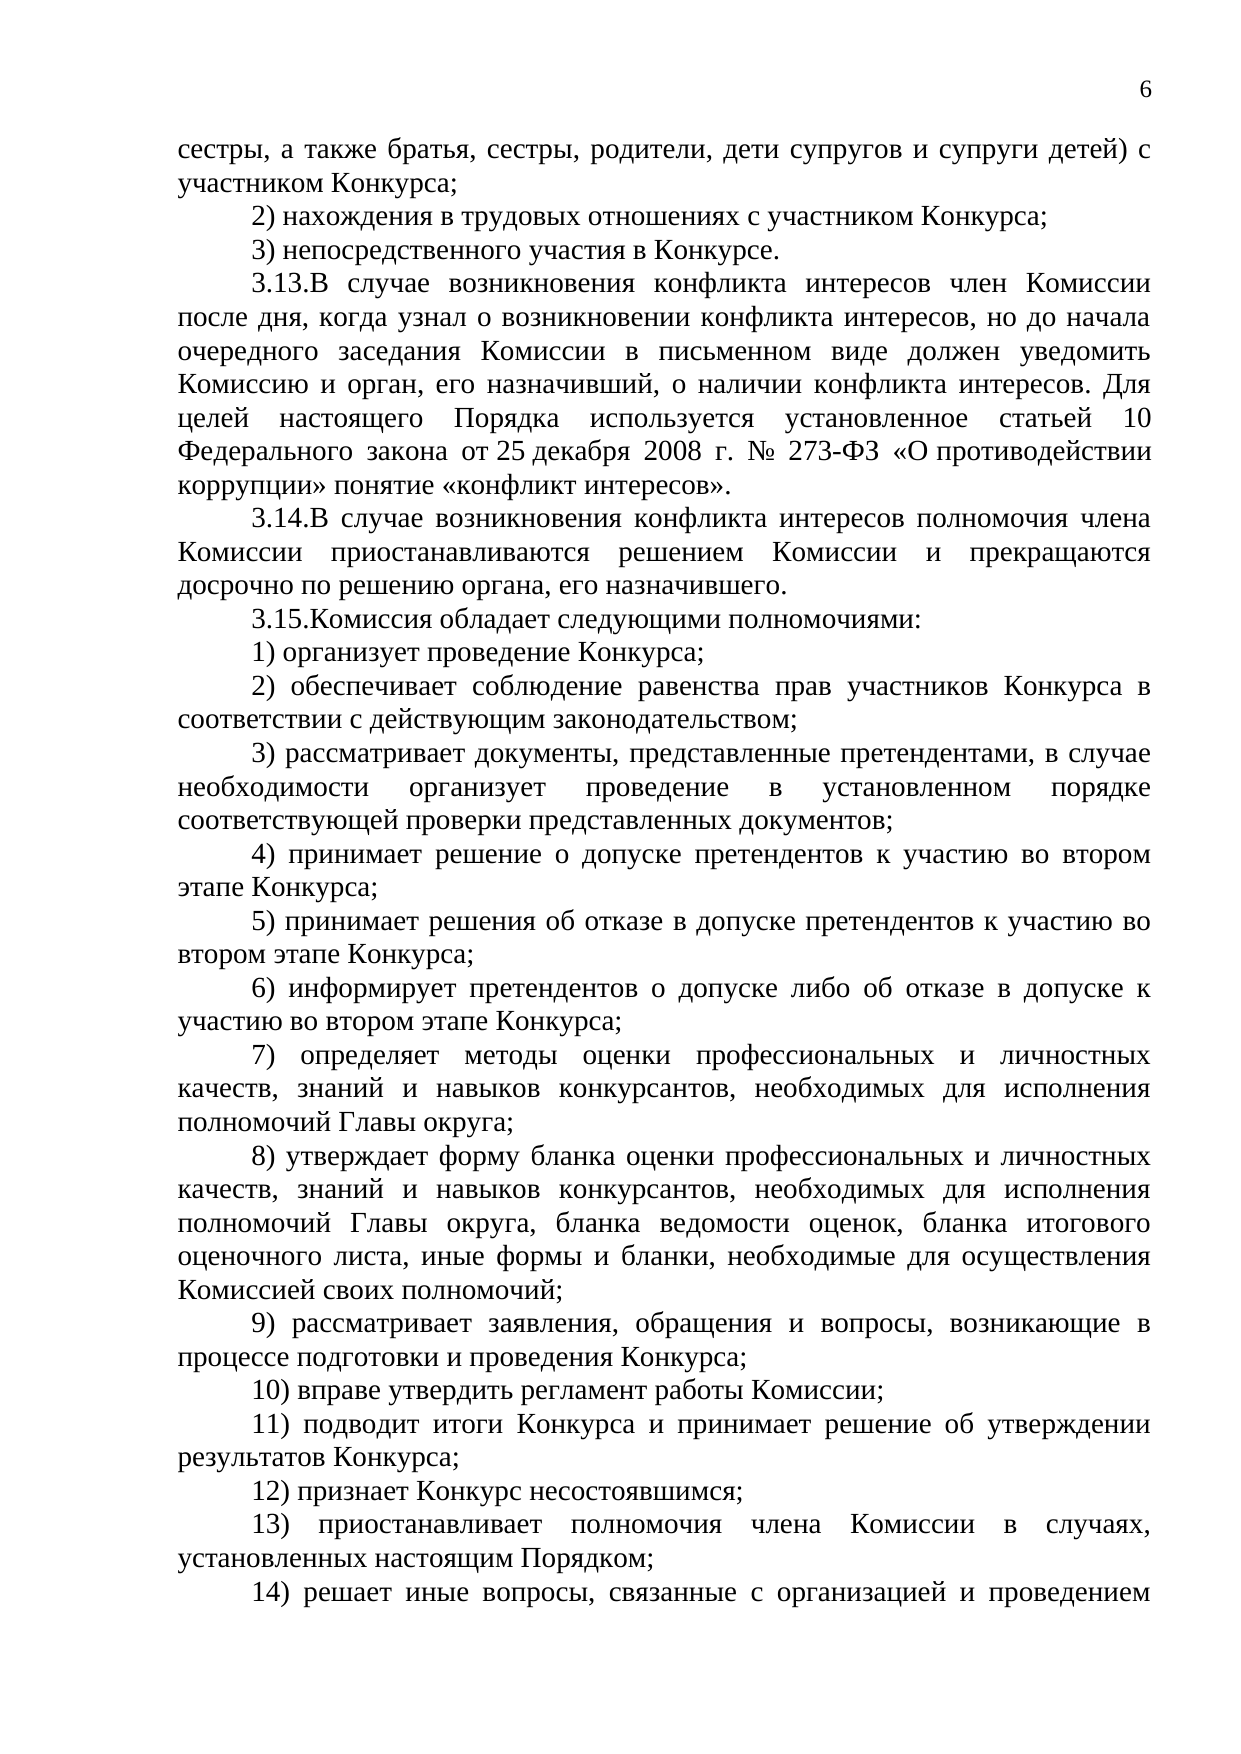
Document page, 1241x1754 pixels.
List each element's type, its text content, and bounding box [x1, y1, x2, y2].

text 2) обеспечивает соблюдение равенства прав участников Конкурса в соответствии с действующим законодательством; [177, 668, 1152, 735]
text 7) определяет методы оценки профессиональных и личностных качеств, знаний и навыков конкурсантов, необходимых для исполнения полномочий Главы округа; [177, 1037, 1152, 1138]
text 2) нахождения в трудовых отношениях с участником Конкурса; [177, 198, 1152, 232]
text 10) вправе утвердить регламент работы Комиссии; [177, 1372, 1152, 1406]
text 3) рассматривает документы, представленные претендентами, в случае необходимости организует проведение в установленном порядке соответствующей проверки представленных документов; [177, 735, 1152, 836]
text 11) подводит итоги Конкурса и принимает решение об утверждении результатов Конкурса; [177, 1406, 1152, 1473]
text 1) организует проведение Конкурса; [177, 634, 1152, 668]
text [177, 1574, 1152, 1607]
text 3.15.Комиссия обладает следующими полномочиями: [177, 601, 1152, 634]
text 5) принимает решения об отказе в допуске претендентов к участию во втором этапе Конкурса; [177, 903, 1152, 970]
text 12) признает Конкурс несостоявшимся; [177, 1473, 1152, 1507]
text 6) информирует претендентов о допуске либо об отказе в допуске к участию во втором этапе Конкурса; [177, 970, 1152, 1037]
text 9) рассматривает заявления, обращения и вопросы, возникающие в процессе подготовки и проведения Конкурса; [177, 1305, 1152, 1372]
text 8) утверждает форму бланка оценки профессиональных и личностных качеств, знаний и навыков конкурсантов, необходимых для исполнения полномочий Главы округа, бланка ведомости оценок, бланка итогового оценочного листа, иные формы и бланки, необходимые для осуществления Комиссией своих полномочий; [177, 1138, 1152, 1305]
text 13) приостанавливает полномочия члена Комиссии в случаях, установленных настоящим Порядком; [177, 1507, 1152, 1574]
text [177, 131, 1152, 198]
text 3) непосредственного участия в Конкурсе. [177, 232, 1152, 266]
text 3.13.В случае возникновения конфликта интересов член Комиссии после дня, когда узнал о возникновении конфликта интересов, но до начала очередного заседания Комиссии в письменном виде должен уведомить Комиссию и орган, его назначивший, о наличии конфликта интересов. Для целей настоящего Порядка используется установленное статьей 10 Федерального закона от 25 декабря 2008 г. № 273-ФЗ «О противодействии коррупции» понятие «конфликт интересов». [177, 266, 1152, 500]
text 3.14.В случае возникновения конфликта интересов полномочия члена Комиссии приостанавливаются решением Комиссии и прекращаются досрочно по решению органа, его назначившего. [177, 500, 1152, 601]
text 4) принимает решение о допуске претендентов к участию во втором этапе Конкурса; [177, 836, 1152, 903]
